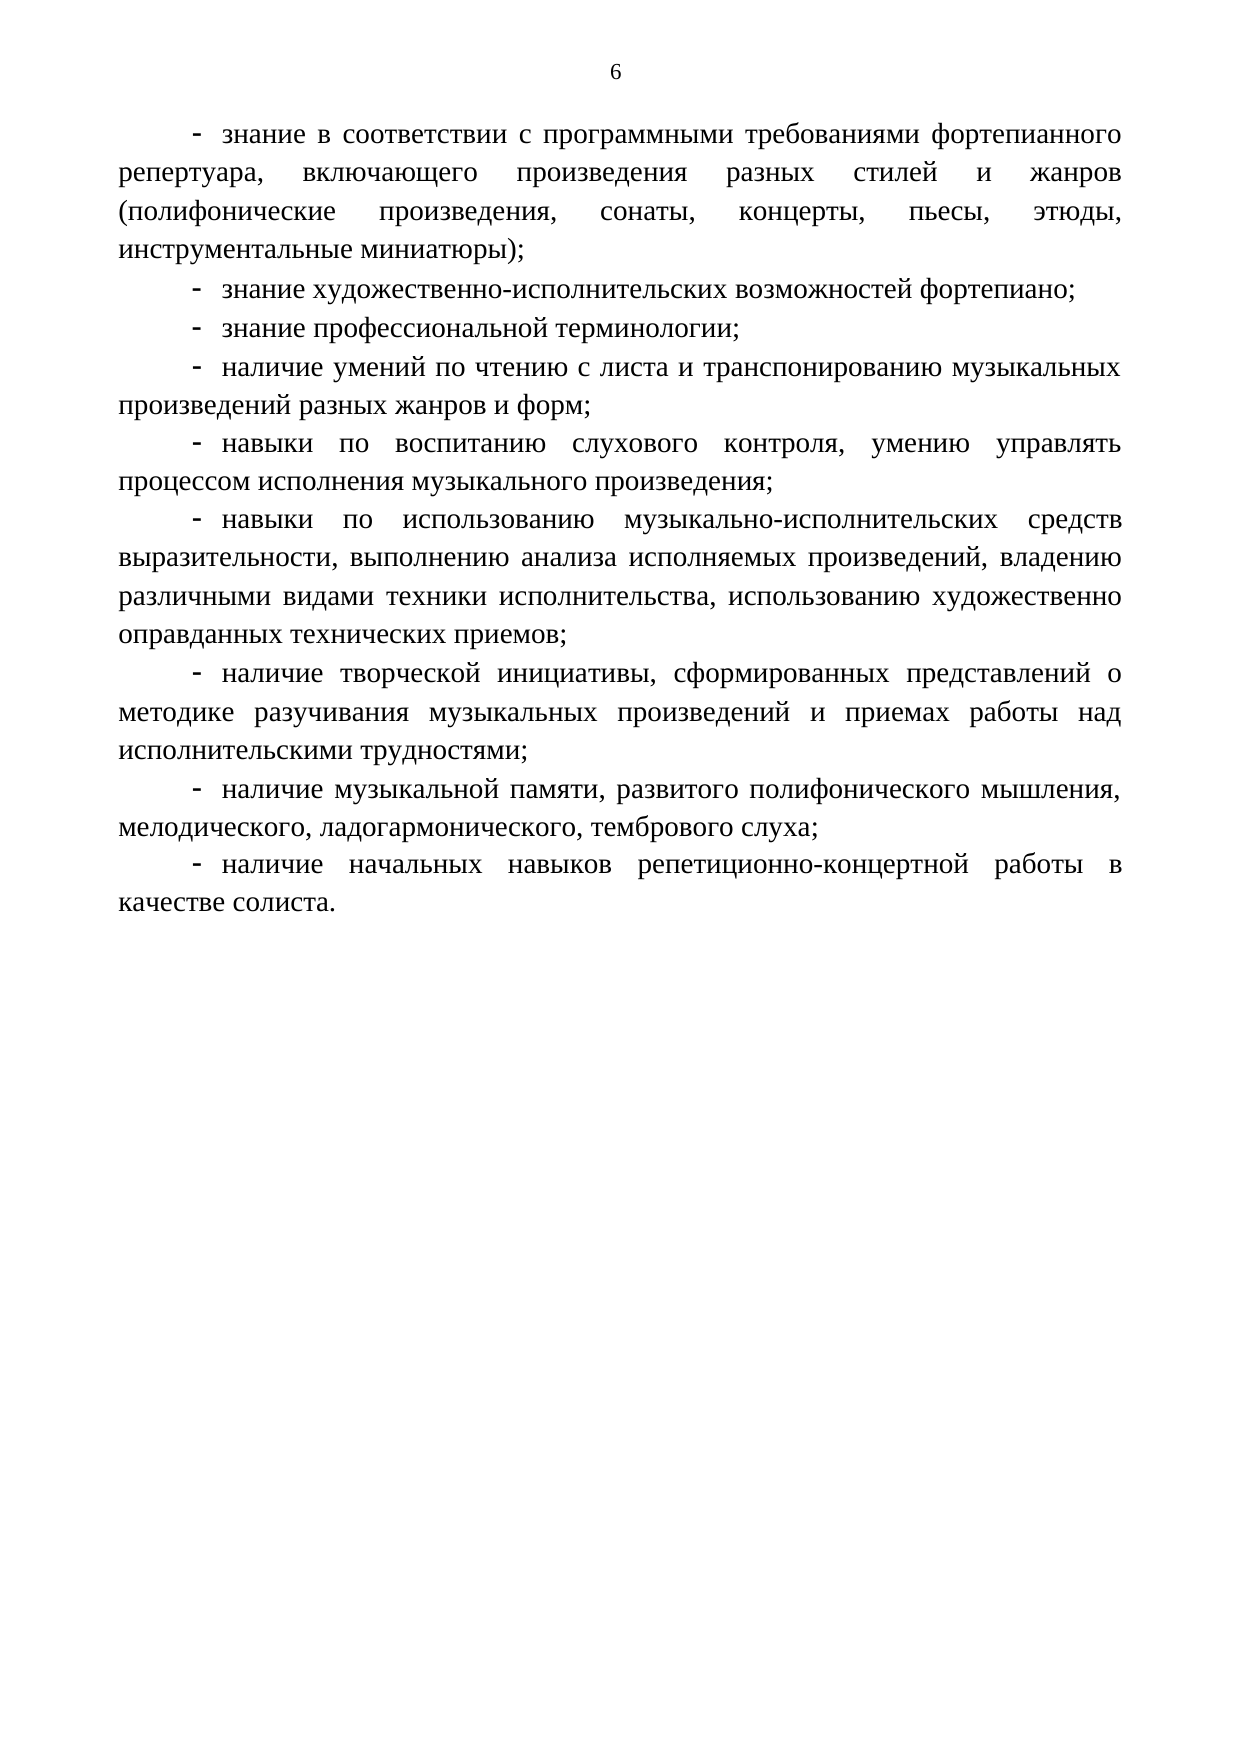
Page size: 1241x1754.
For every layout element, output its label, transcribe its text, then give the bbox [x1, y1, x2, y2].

list наличие умений по чтению с листа и транспонированию музыкальных произведений разных жанров и форм; [118, 349, 1121, 420]
list знание художественно-исполнительских возможностей фортепиано; [192, 270, 1159, 306]
list знание профессиональной терминологии; [192, 311, 1159, 344]
list наличие творческой инициативы, сформированных представлений о методике разучивания музыкальных произведений и приемах работы над исполнительскими трудностями; [118, 655, 1121, 766]
list наличие музыкальной памяти, развитого полифонического мышления, мелодического, ладогармонического, тембрового слуха; [118, 771, 1121, 842]
list знание в соответствии с программными требованиями фортепианного репертуара, включающего произведения разных стилей и жанров (полифонические произведения, сонаты, концерты, пьесы, этюды, инструментальные миниатюры); [118, 116, 1122, 265]
list навыки по воспитанию слухового контроля, умению управлять процессом исполнения музыкального произведения; [118, 425, 1122, 496]
list наличие начальных навыков репетиционно-концертной работы в качестве солиста. [118, 847, 1122, 918]
list навыки по использованию музыкально-исполнительских средств выразительности, выполнению анализа исполняемых произведений, владению различными видами техники исполнительства, использованию художественно оправданных технических приемов; [118, 501, 1123, 650]
